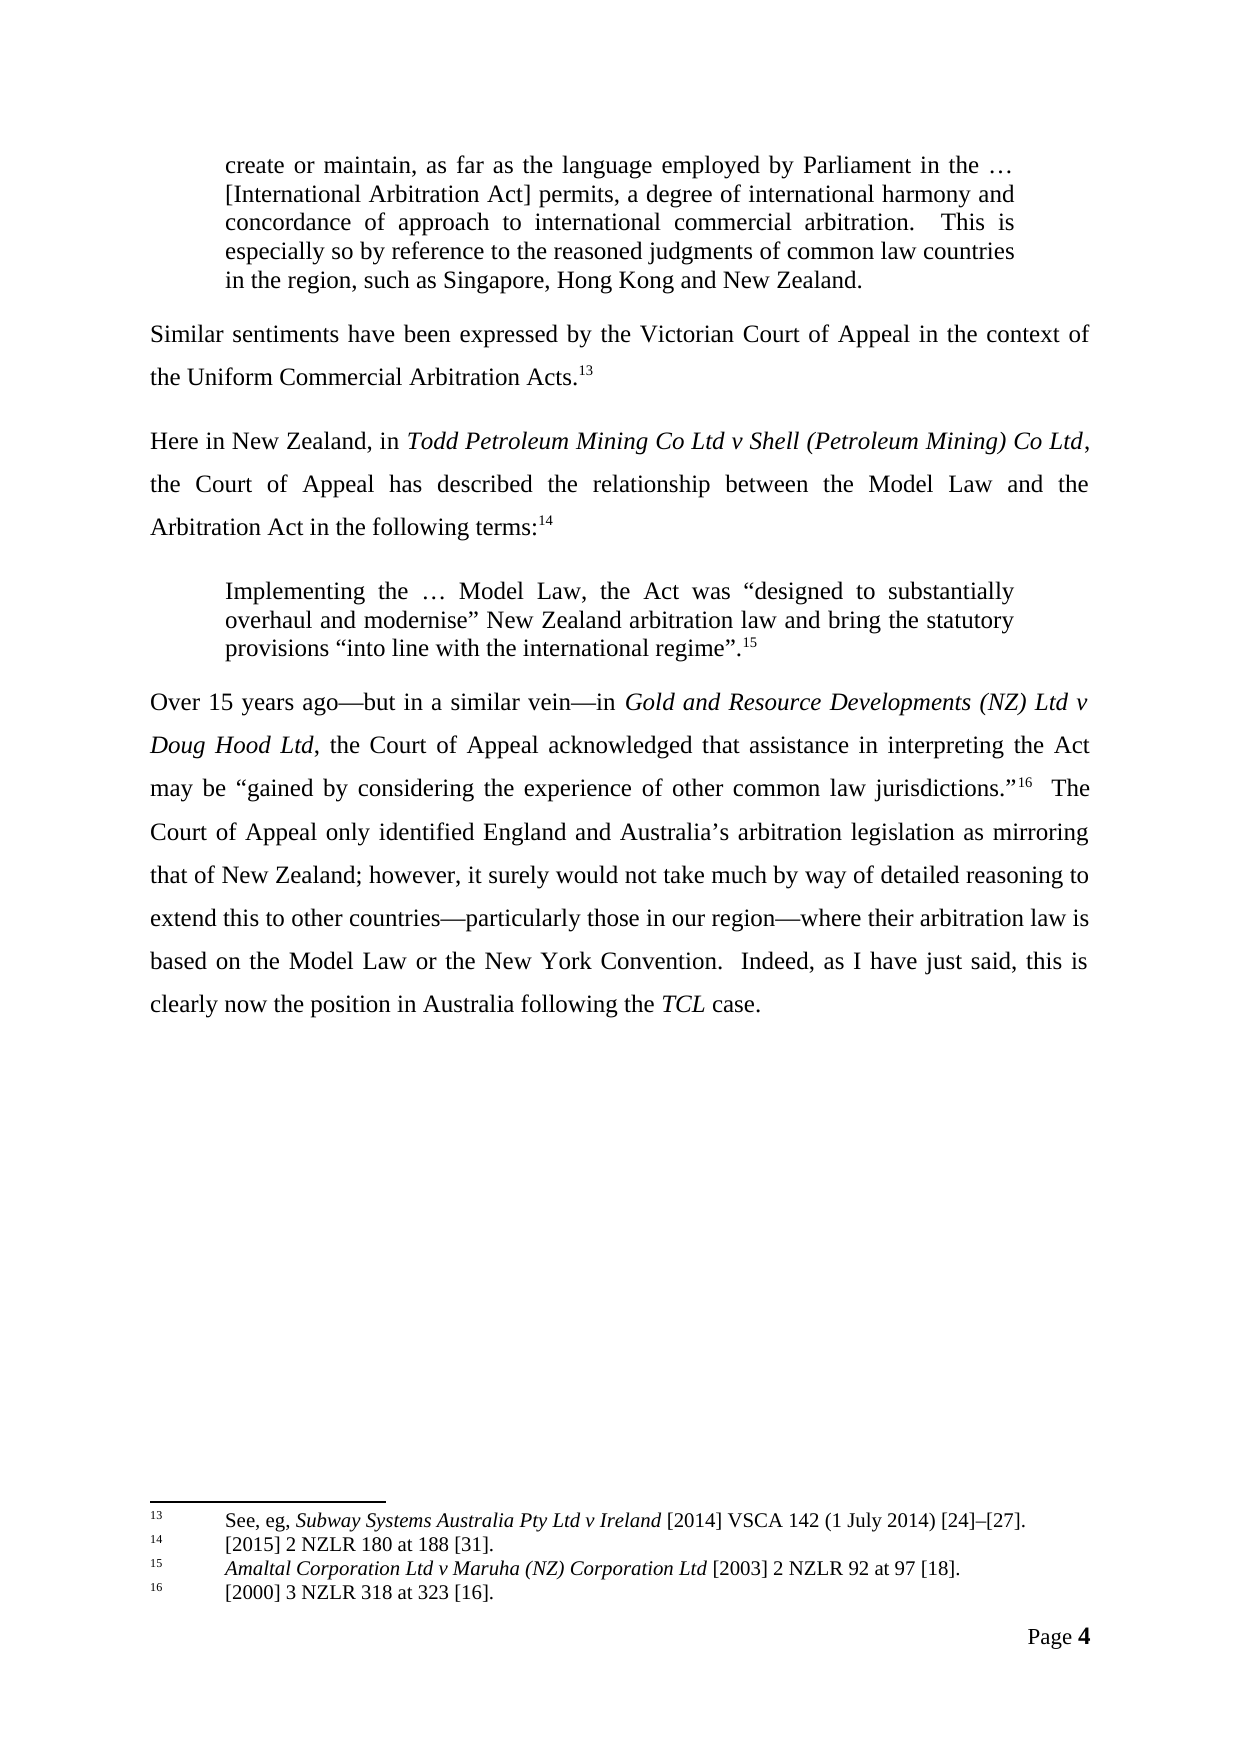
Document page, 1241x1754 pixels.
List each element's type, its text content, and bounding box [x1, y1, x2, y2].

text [225, 150, 1015, 294]
text Implementing the … Model Law, the Act was “designed to substantially overhaul and modernise” New Zealand arbitration law and bring the statutory provisions “into line with the international regime”. [225, 576, 1015, 662]
text Here in New Zealand, in Todd Petroleum Mining Co Ltd v Shell (Petroleum Mining) Co Ltd, the Court of Appeal has described the relationship between the Model Law and the Arbitration Act in the following terms: [150, 426, 1090, 541]
text Over 15 years ago—but in a similar vein—in Gold and Resource Developments (NZ) Ltd v Doug Hood Ltd, the Court of Appeal acknowledged that assistance in interpreting the Act may be “gained by considering the experience of other common law jurisdictions.” The Court of Appeal only identified England and Australia’s arbitration legislation as mirroring that of New Zealand; however, it surely would not take much by way of detailed reasoning to extend this to other countries—particularly those in our region—where their arbitration law is based on the Model Law or the New York Convention. Indeed, as I have just said, this is clearly now the position in Australia following the TCL case. [150, 687, 1090, 1018]
text Similar sentiments have been expressed by the Victorian Court of Appeal in the context of the Uniform Commercial Arbitration Acts. [150, 319, 1090, 391]
